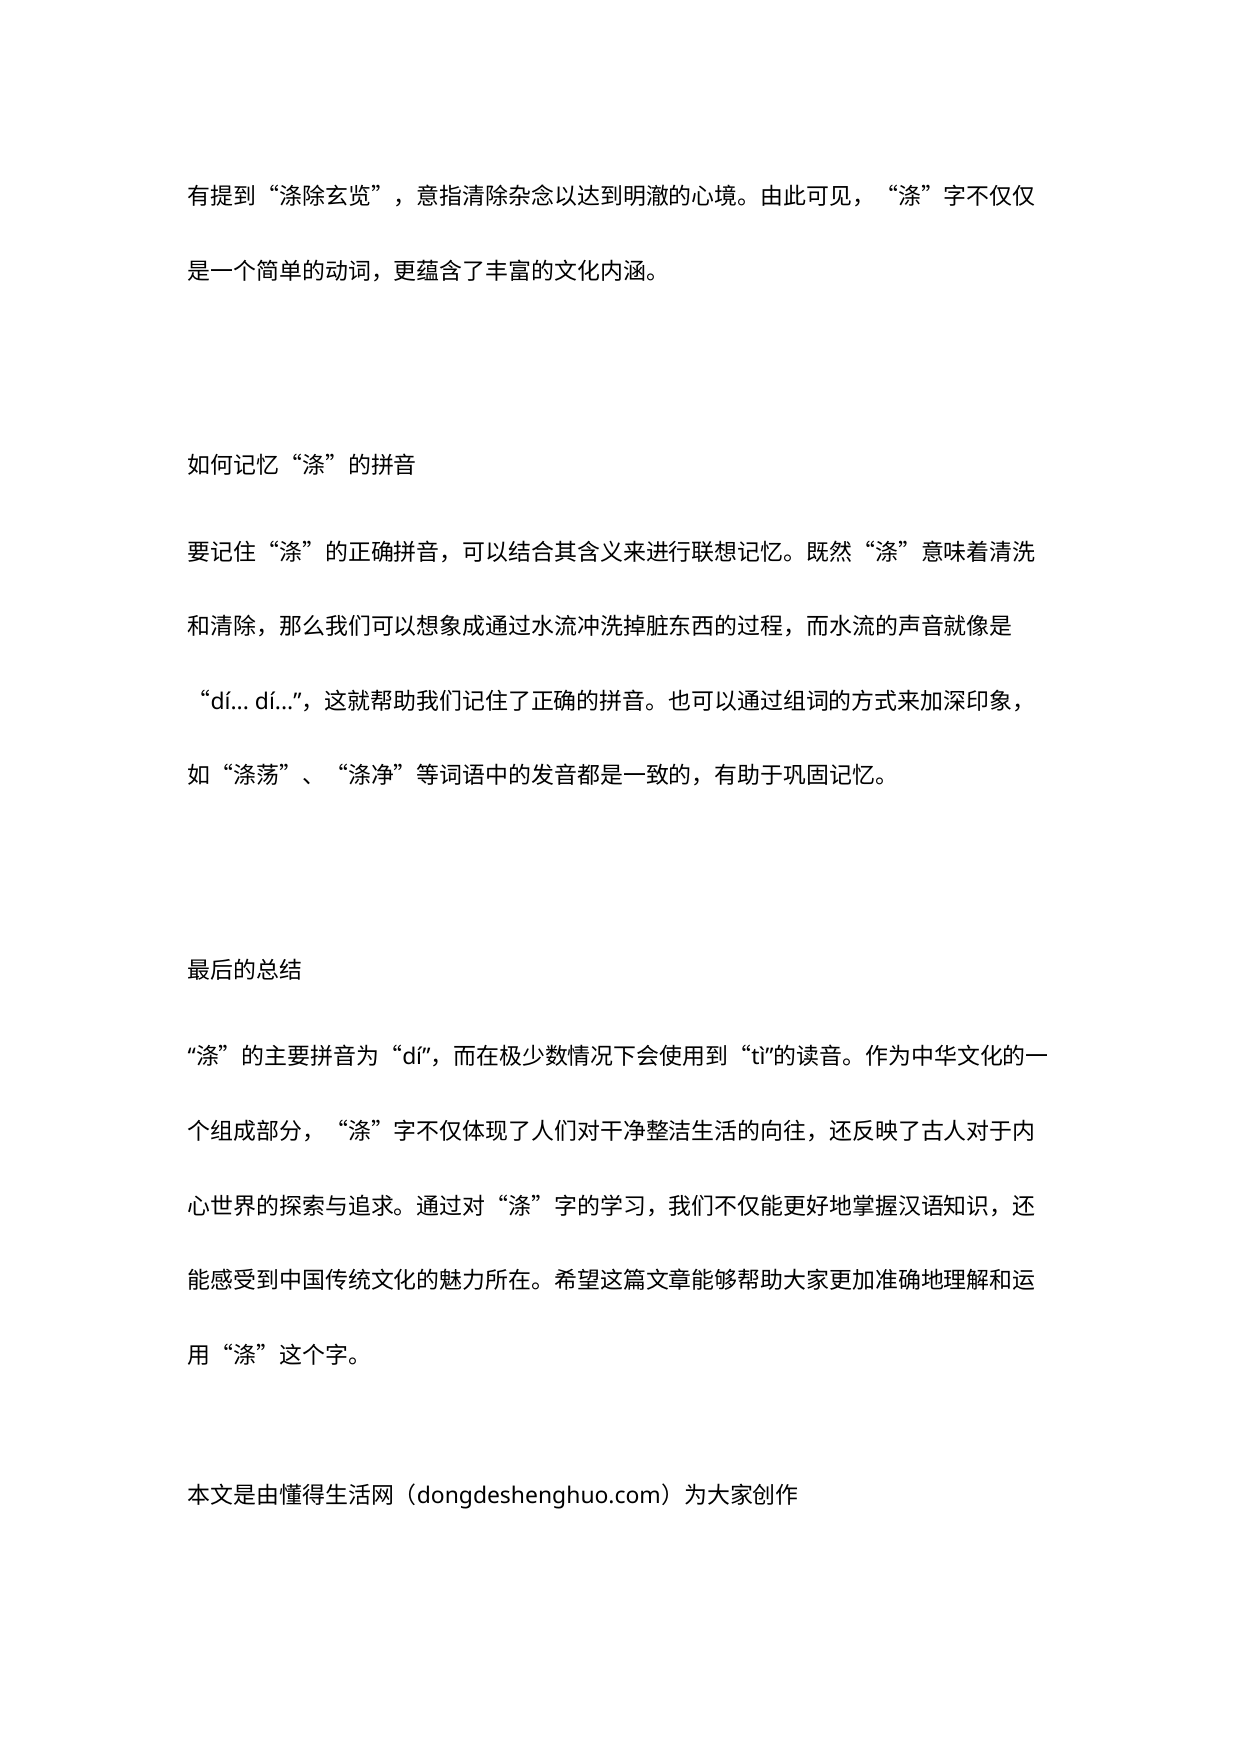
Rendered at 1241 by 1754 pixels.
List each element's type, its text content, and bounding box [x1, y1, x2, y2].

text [187, 162, 1053, 302]
text 本文是由懂得生活网（dongdeshenghuo.com）为大家创作 [187, 1462, 1053, 1527]
text “涤”的主要拼音为“dí”，而在极少数情况下会使用到“tì”的读音。作为中华文化的一个组成部分，“涤”字不仅体现了人们对干净整洁生活的向往，还反映了古人对于内心世界的探索与追求。通过对“涤”字的学习，我们不仅能更好地掌握汉语知识，还能感受到中国传统文化的魅力所在。希望这篇文章能够帮助大家更加准确地理解和运用“涤”这个字。 [187, 1022, 1053, 1386]
text 如何记忆“涤”的拼音 [187, 431, 1053, 496]
text 要记住“涤”的正确拼音，可以结合其含义来进行联想记忆。既然“涤”意味着清洗和清除，那么我们可以想象成通过水流冲洗掉脏东西的过程，而水流的声音就像是“dí... dí...”，这就帮助我们记住了正确的拼音。也可以通过组词的方式来加深印象，如“涤荡”、“涤净”等词语中的发音都是一致的，有助于巩固记忆。 [187, 517, 1053, 807]
text 最后的总结 [187, 936, 1053, 1001]
